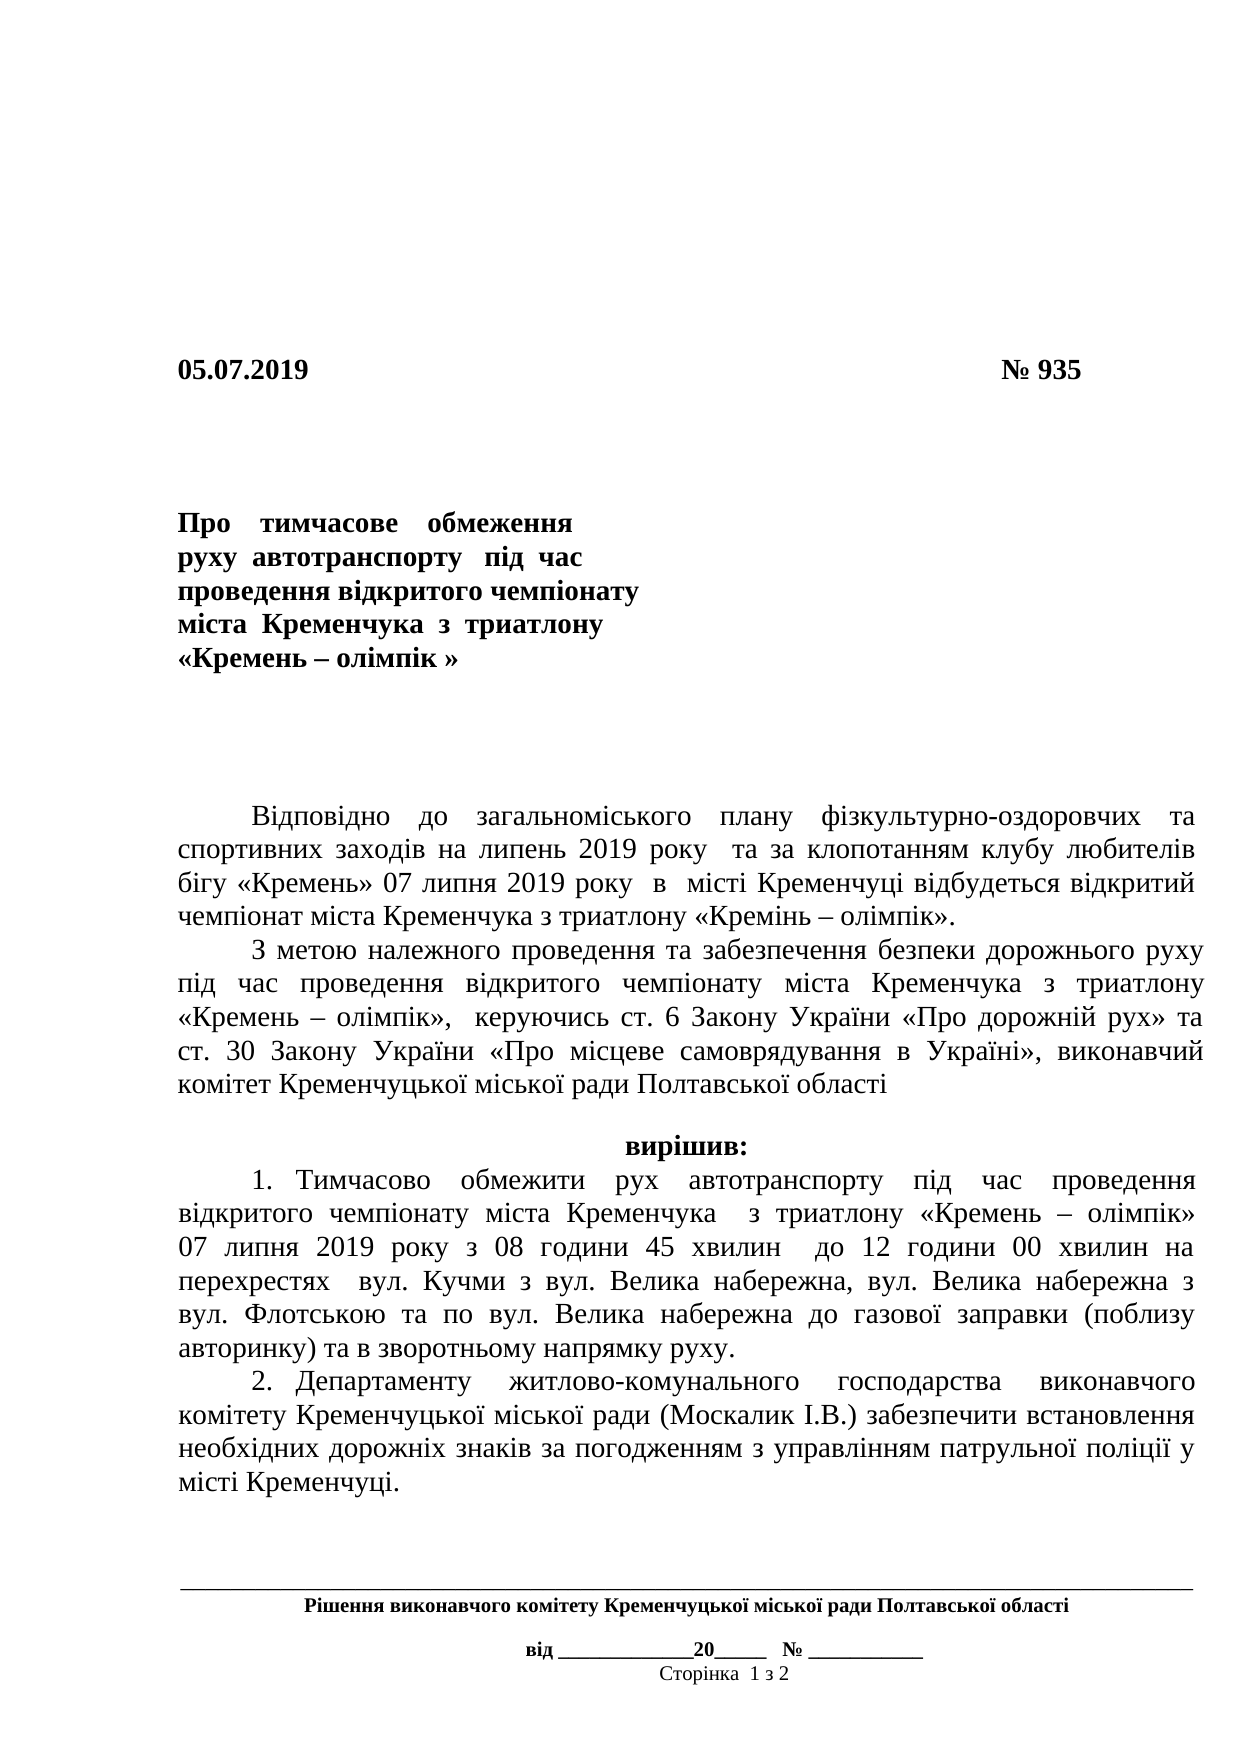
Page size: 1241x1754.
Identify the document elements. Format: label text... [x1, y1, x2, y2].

text З метою належного проведення та забезпечення безпеки дорожнього руху під час проведення відкритого чемпіонату міста Кременчука з триатлону «Кремень – олімпік», керуючись ст. 6 Закону України «Про дорожній рух» та ст. 30 Закону України «Про місцеве самоврядування в Україні», виконавчий комітет Кременчуцької міської ради Полтавської області [177, 932, 1204, 1100]
list Тимчасово обмежити рух автотранспорту під час проведення відкритого чемпіонату міста Кременчука з триатлону «Кремень – олімпік» 07 липня 2019 року з 08 години 45 хвилин до 12 години 00 хвилин на перехрестях вул. Кучми з вул. Велика набережна, вул. Велика набережна з вул. Флотською та по вул. Велика набережна до газової заправки (поблизу авторинку) та в зворотньому напрямку руху. [178, 1162, 1196, 1363]
text 05.07.2019 № 935 [177, 352, 1196, 386]
text «Кремень – олімпік » [177, 640, 1196, 673]
text руху автотранспорту під час [177, 539, 1196, 573]
text вирішив: [177, 1128, 1196, 1162]
text проведення відкритого чемпіонату [177, 573, 1196, 606]
text _________________________________________________________________________________ Рішення виконавчого комітету Кременчуцької міської ради Полтавської області [177, 1564, 1196, 1617]
text Сторінка 1 з 2 [252, 1661, 1196, 1684]
list Департаменту житлово-комунального господарства виконавчого комітету Кременчуцької міської ради (Москалик І.В.) забезпечити встановлення необхідних дорожніх знаків за погодженням з управлінням патрульної поліції у місті Кременчуці. [178, 1363, 1196, 1497]
text Про тимчасове обмеження [177, 506, 1196, 539]
text від _____________20_____ № ___________ [252, 1636, 1196, 1661]
text міста Кременчука з триатлону [177, 606, 1196, 640]
text Відповідно до загальноміського плану фізкультурно-оздоровчих та спортивних заходів на липень 2019 року та за клопотанням клубу любителів бігу «Кремень» 07 липня 2019 року в місті Кременчуці відбудеться відкритий чемпіонат міста Кременчука з триатлону «Кремінь – олімпік». [177, 798, 1196, 932]
